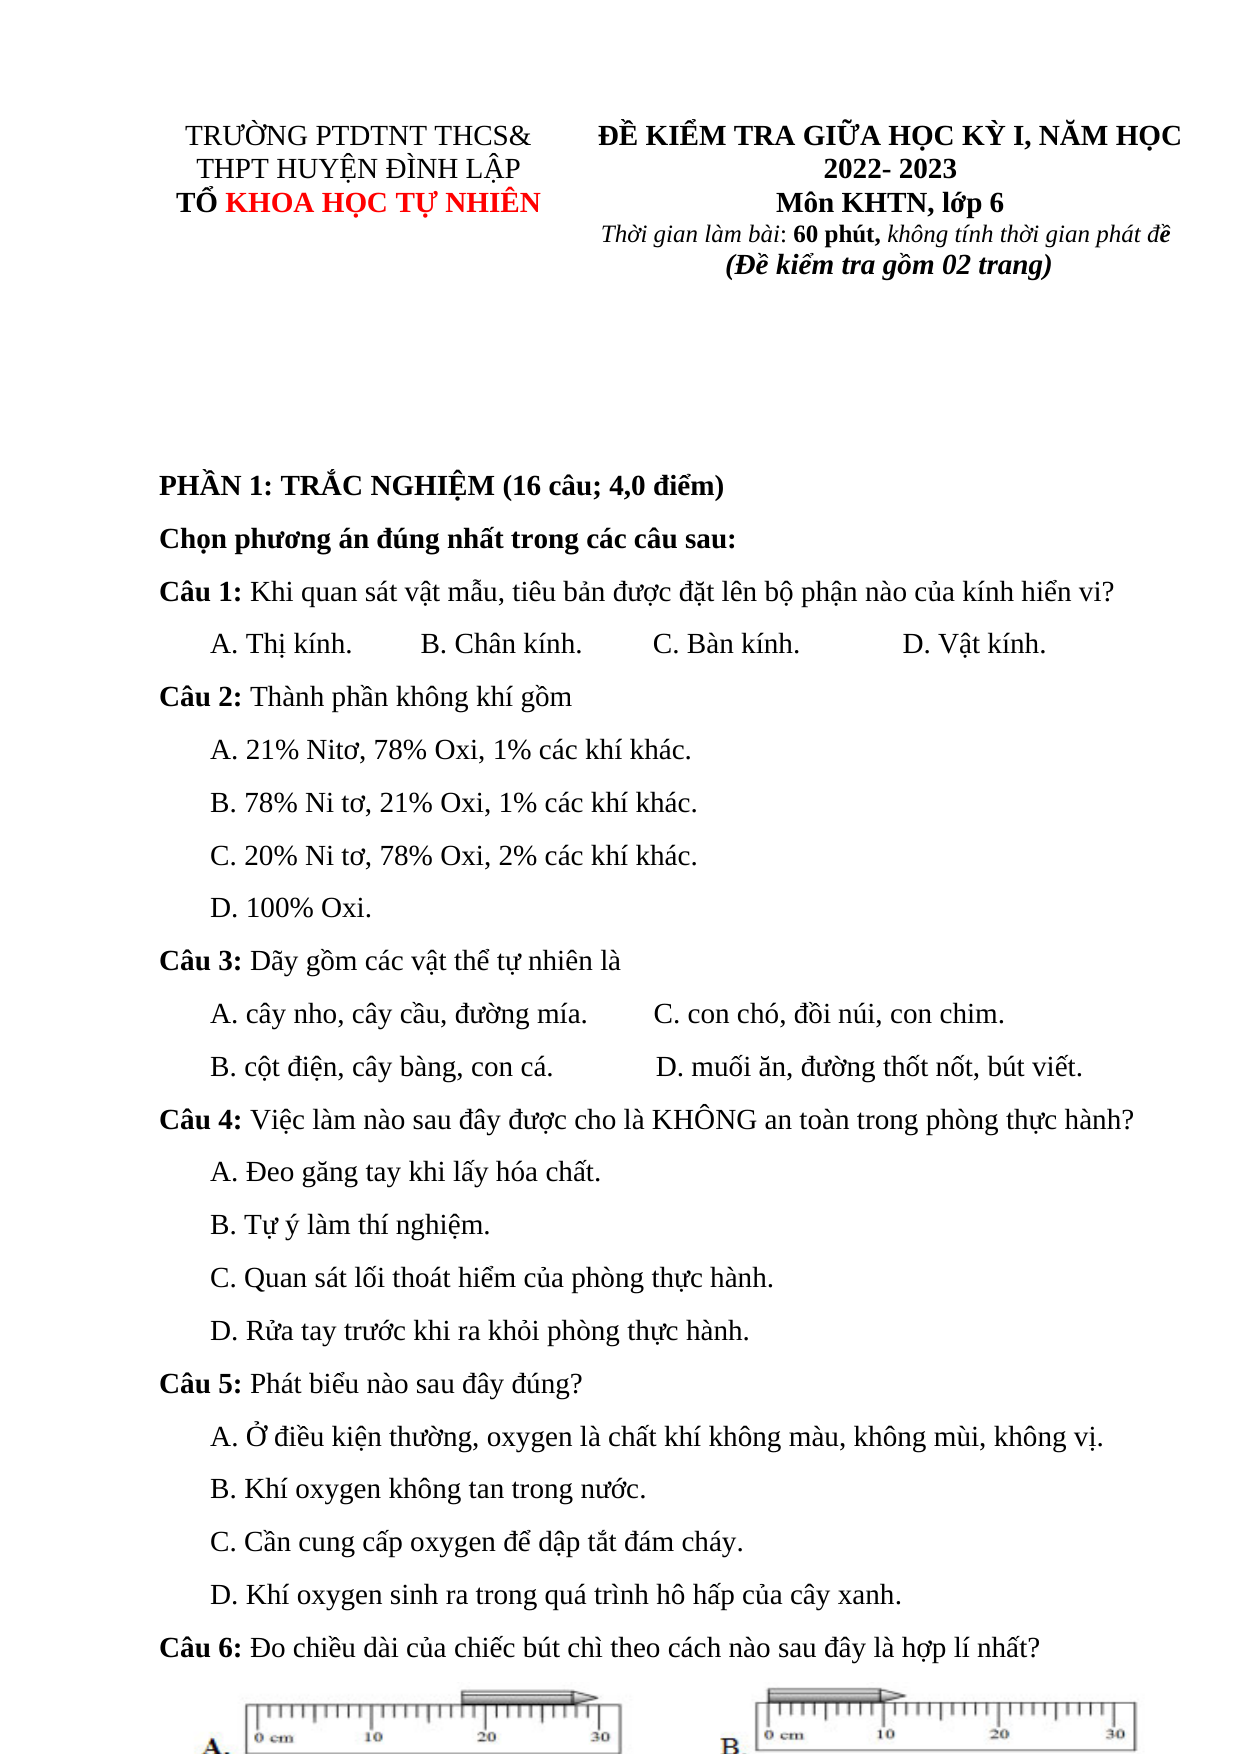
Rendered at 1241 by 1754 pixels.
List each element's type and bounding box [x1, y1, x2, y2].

picture [180, 1682, 1165, 1754]
table_cell [148, 118, 1240, 1665]
